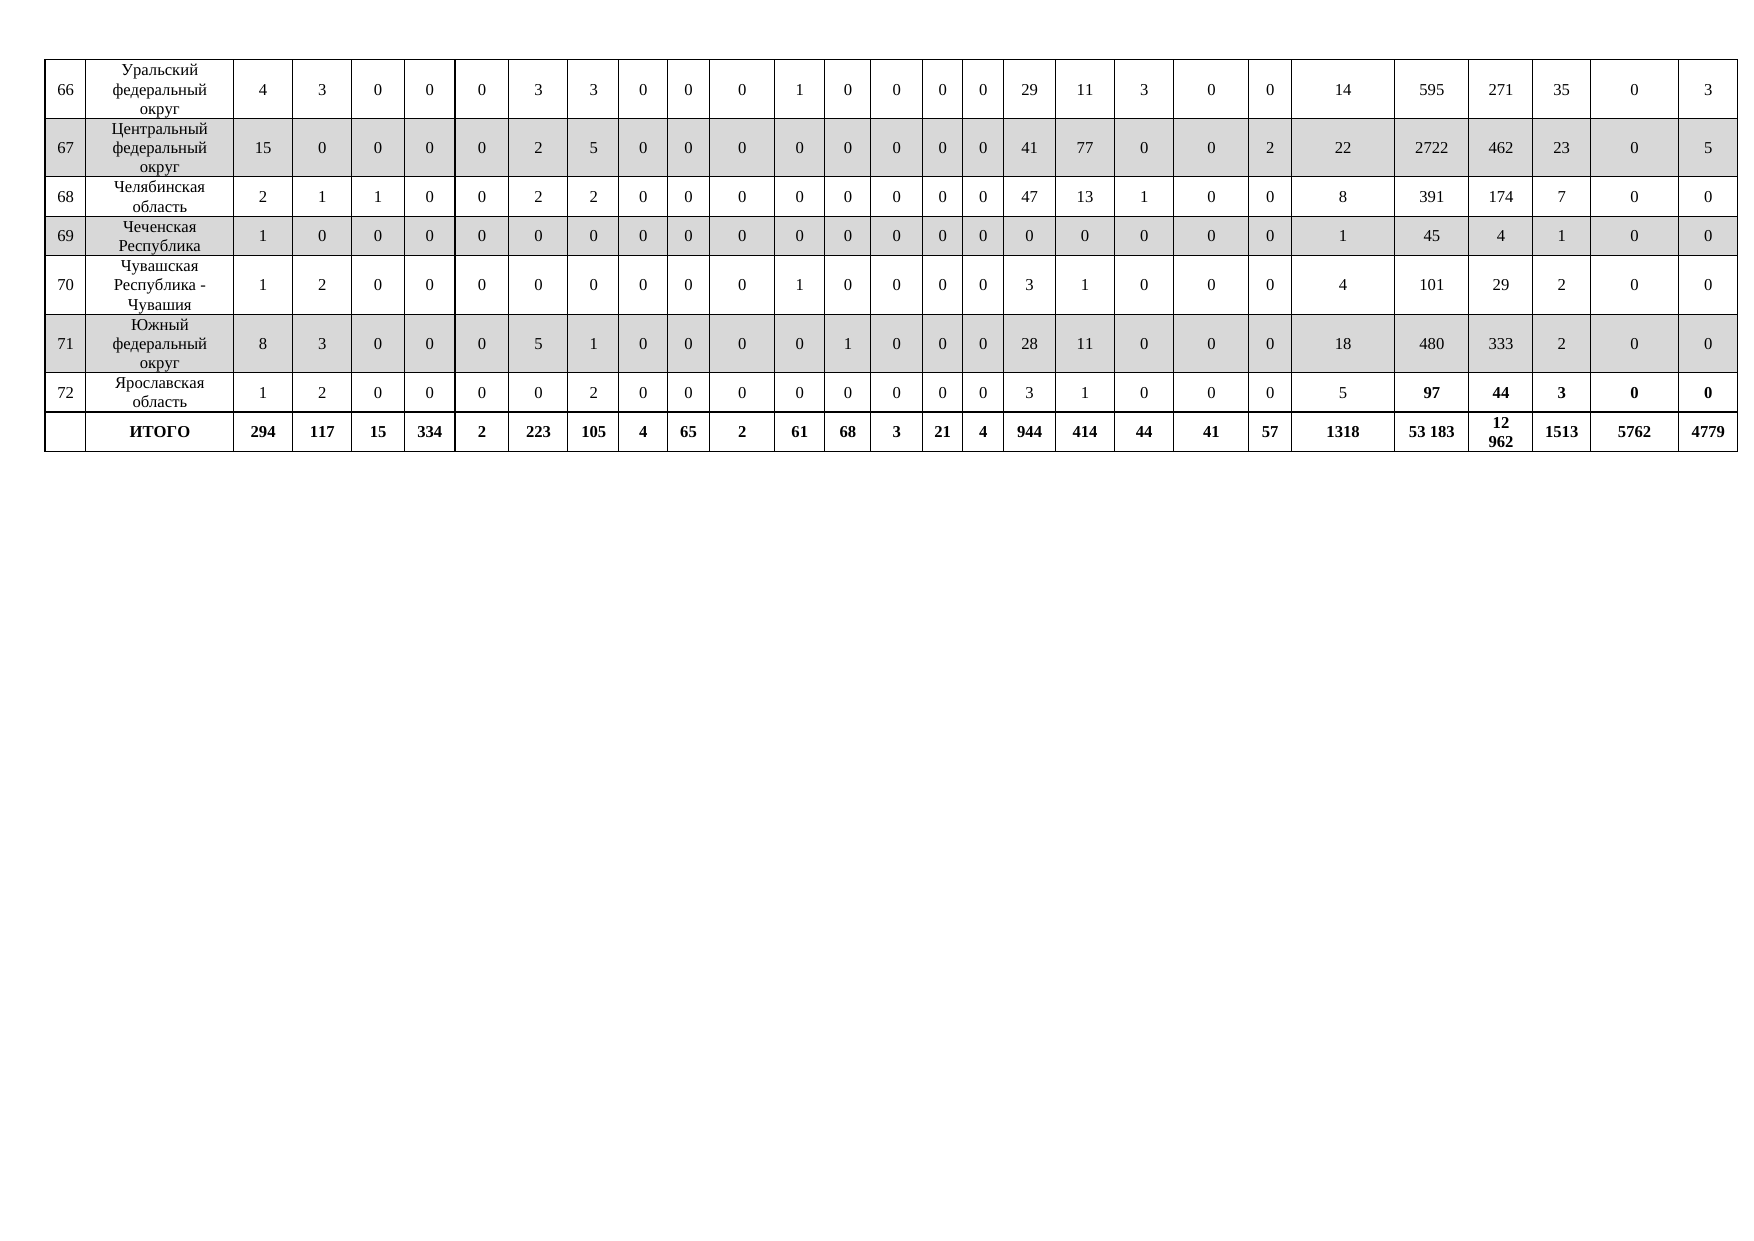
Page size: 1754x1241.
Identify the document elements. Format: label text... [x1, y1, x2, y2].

table_cell 0 [668, 373, 709, 411]
table_cell 0 [668, 256, 709, 313]
table_cell 3 [509, 60, 567, 118]
table_cell 0 [923, 256, 962, 313]
table_cell 0 [710, 119, 774, 176]
table_cell 0 [456, 256, 508, 313]
table_cell 2 [568, 373, 618, 411]
table_cell 2 [293, 373, 351, 411]
table_cell 18 [1292, 315, 1394, 372]
table_cell Челябинская область [86, 177, 233, 216]
table_cell 2 [710, 413, 774, 451]
table_cell 391 [1395, 177, 1468, 216]
table_cell 0 [825, 217, 870, 255]
table_cell 0 [923, 177, 962, 216]
table_cell 5 [509, 315, 567, 372]
table_cell 0 [456, 60, 508, 118]
table_cell 3 [293, 315, 351, 372]
table_cell 101 [1395, 256, 1468, 313]
table_cell 0 [710, 373, 774, 411]
table_cell 0 [619, 119, 667, 176]
table_cell 2 [1533, 315, 1590, 372]
table_cell 61 [775, 413, 824, 451]
table_cell 0 [456, 315, 508, 372]
table_cell Чувашская Республика - Чувашия [86, 256, 233, 313]
table_cell 0 [963, 177, 1003, 216]
table_cell 0 [405, 177, 454, 216]
table_cell 0 [456, 177, 508, 216]
table_cell 0 [509, 217, 567, 255]
table_cell 0 [923, 217, 962, 255]
table_cell 22 [1292, 119, 1394, 176]
table_cell 0 [1174, 315, 1248, 372]
table_cell 11 [1056, 60, 1114, 118]
table_cell 45 [1395, 217, 1468, 255]
table_cell 0 [871, 217, 922, 255]
table_cell 4779 [1679, 413, 1737, 451]
table_cell 0 [456, 119, 508, 176]
table_cell 0 [1591, 119, 1678, 176]
table_cell 23 [1533, 119, 1590, 176]
table_cell 0 [568, 256, 618, 313]
table_cell 3 [871, 413, 922, 451]
table_cell 44 [1469, 373, 1532, 411]
table_cell ИТОГО [86, 413, 233, 451]
table_cell Центральный федеральный округ [86, 119, 233, 176]
table_cell 0 [775, 217, 824, 255]
table_cell 1 [234, 256, 292, 313]
table_cell 0 [352, 119, 404, 176]
table_cell 1 [775, 256, 824, 313]
table_cell 41 [1174, 413, 1248, 451]
table_cell 0 [668, 177, 709, 216]
table_cell 5 [1679, 119, 1737, 176]
table_cell 462 [1469, 119, 1532, 176]
table_cell 0 [619, 60, 667, 118]
table_cell 0 [352, 256, 404, 313]
table_cell 4 [963, 413, 1003, 451]
table_cell 11 [1056, 315, 1114, 372]
table_cell 0 [825, 119, 870, 176]
table_cell 0 [923, 60, 962, 118]
table_cell 3 [1004, 373, 1055, 411]
table_cell 41 [1004, 119, 1055, 176]
table_cell 0 [1679, 315, 1737, 372]
table_cell 0 [293, 119, 351, 176]
table_cell 0 [710, 60, 774, 118]
table_cell 1 [234, 373, 292, 411]
table_cell 15 [352, 413, 404, 451]
table_cell 70 [46, 256, 85, 313]
table_cell 0 [1115, 119, 1173, 176]
table_cell 1 [1056, 256, 1114, 313]
table_cell 0 [963, 217, 1003, 255]
table_cell 0 [963, 60, 1003, 118]
table_cell 0 [293, 217, 351, 255]
table_cell 0 [1249, 60, 1291, 118]
table_cell 0 [871, 177, 922, 216]
table_cell 0 [352, 60, 404, 118]
table_cell 2 [568, 177, 618, 216]
table_cell 68 [825, 413, 870, 451]
table_cell 14 [1292, 60, 1394, 118]
table_cell 0 [1679, 217, 1737, 255]
table_cell 2 [293, 256, 351, 313]
table_cell 1 [1115, 177, 1173, 216]
table_cell 4 [234, 60, 292, 118]
table_cell 1 [293, 177, 351, 216]
table_cell 0 [710, 256, 774, 313]
table_cell 0 [1174, 119, 1248, 176]
table_cell 0 [775, 315, 824, 372]
table_cell 0 [405, 217, 454, 255]
table_cell 5762 [1591, 413, 1678, 451]
table_cell 0 [710, 217, 774, 255]
table_cell 3 [568, 60, 618, 118]
table_cell 68 [46, 177, 85, 216]
table_cell 12 962 [1469, 413, 1532, 451]
table_cell 1 [1292, 217, 1394, 255]
table_cell 5 [568, 119, 618, 176]
table_cell 67 [46, 119, 85, 176]
table_cell 0 [871, 60, 922, 118]
table_cell 4 [619, 413, 667, 451]
table_cell 0 [825, 60, 870, 118]
table_cell 333 [1469, 315, 1532, 372]
table_cell 0 [1249, 217, 1291, 255]
table_cell 28 [1004, 315, 1055, 372]
table_cell 0 [352, 217, 404, 255]
table_cell 0 [1174, 177, 1248, 216]
table_cell 53 183 [1395, 413, 1468, 451]
table_cell 13 [1056, 177, 1114, 216]
table_cell 35 [1533, 60, 1590, 118]
table_cell 4 [1292, 256, 1394, 313]
table_cell 0 [775, 373, 824, 411]
table_cell 0 [619, 315, 667, 372]
table_cell 0 [825, 256, 870, 313]
table_cell 0 [668, 60, 709, 118]
table_cell 1 [775, 60, 824, 118]
table_cell 0 [923, 373, 962, 411]
table_cell 0 [1115, 315, 1173, 372]
table_cell 0 [825, 177, 870, 216]
table_cell 3 [293, 60, 351, 118]
table_cell 72 [46, 373, 85, 411]
table_cell 3 [1115, 60, 1173, 118]
table_cell 0 [668, 119, 709, 176]
table_cell 44 [1115, 413, 1173, 451]
table_cell 1318 [1292, 413, 1394, 451]
table_cell 7 [1533, 177, 1590, 216]
table_cell 0 [1115, 256, 1173, 313]
table_cell 0 [1591, 60, 1678, 118]
table_cell 0 [775, 119, 824, 176]
table_cell 2722 [1395, 119, 1468, 176]
table_cell Уральский федеральный округ [86, 60, 233, 118]
table_cell 0 [1249, 177, 1291, 216]
table_cell 294 [234, 413, 292, 451]
table_cell 69 [46, 217, 85, 255]
table_cell 0 [1174, 256, 1248, 313]
table_cell 0 [963, 315, 1003, 372]
table_cell 0 [871, 256, 922, 313]
table_cell 0 [1591, 256, 1678, 313]
table_cell 1513 [1533, 413, 1590, 451]
table_cell 0 [352, 373, 404, 411]
table_cell 174 [1469, 177, 1532, 216]
table_cell 0 [923, 119, 962, 176]
table_cell 0 [405, 119, 454, 176]
table_cell 1 [352, 177, 404, 216]
table_cell 1 [1533, 217, 1590, 255]
table_cell 0 [871, 119, 922, 176]
table_cell 2 [456, 413, 508, 451]
table_cell 0 [619, 256, 667, 313]
table_cell 0 [1249, 256, 1291, 313]
table_cell 0 [456, 217, 508, 255]
table_cell 0 [923, 315, 962, 372]
table_cell 0 [1174, 217, 1248, 255]
table_cell 0 [1174, 373, 1248, 411]
table_cell 0 [405, 60, 454, 118]
table_cell 0 [1591, 315, 1678, 372]
table_cell Ярославская область [86, 373, 233, 411]
table_cell 0 [568, 217, 618, 255]
table_cell 2 [1533, 256, 1590, 313]
table_cell 0 [456, 373, 508, 411]
table_cell 29 [1004, 60, 1055, 118]
table_cell 0 [619, 177, 667, 216]
table_cell 0 [405, 373, 454, 411]
table_cell 29 [1469, 256, 1532, 313]
table_cell 0 [1115, 373, 1173, 411]
table_cell Чеченская Республика [86, 217, 233, 255]
table_cell 0 [825, 373, 870, 411]
table_cell 0 [871, 373, 922, 411]
table_cell 0 [1591, 217, 1678, 255]
table_cell 3 [1533, 373, 1590, 411]
table_cell 1 [568, 315, 618, 372]
table_cell 66 [46, 60, 85, 118]
table_cell 1 [1056, 373, 1114, 411]
table_cell 0 [1679, 373, 1737, 411]
table_cell 2 [509, 119, 567, 176]
table_cell 117 [293, 413, 351, 451]
table_cell 0 [619, 217, 667, 255]
table_cell 944 [1004, 413, 1055, 451]
table_cell 8 [234, 315, 292, 372]
table_cell 0 [1249, 373, 1291, 411]
table_cell 15 [234, 119, 292, 176]
table_cell 0 [775, 177, 824, 216]
table_cell 3 [1004, 256, 1055, 313]
table_cell 0 [871, 315, 922, 372]
table_cell 3 [1679, 60, 1737, 118]
table_cell 5 [1292, 373, 1394, 411]
table_cell 414 [1056, 413, 1114, 451]
table_cell 0 [668, 217, 709, 255]
table_cell 0 [405, 256, 454, 313]
table_cell 2 [234, 177, 292, 216]
table_cell 0 [1174, 60, 1248, 118]
table_cell 0 [1591, 373, 1678, 411]
table_cell 77 [1056, 119, 1114, 176]
table_cell 57 [1249, 413, 1291, 451]
table_cell 105 [568, 413, 618, 451]
table_cell 0 [509, 256, 567, 313]
table_cell 0 [963, 119, 1003, 176]
table_cell 0 [963, 256, 1003, 313]
table_cell 0 [1679, 177, 1737, 216]
table_cell 1 [825, 315, 870, 372]
table_cell 4 [1469, 217, 1532, 255]
table_cell 0 [1679, 256, 1737, 313]
table_cell 0 [509, 373, 567, 411]
table_cell 65 [668, 413, 709, 451]
table_cell 47 [1004, 177, 1055, 216]
table_cell 0 [710, 315, 774, 372]
table_cell 0 [963, 373, 1003, 411]
table_cell 71 [46, 315, 85, 372]
table_cell 0 [1115, 217, 1173, 255]
table_cell 0 [710, 177, 774, 216]
table_cell [46, 413, 85, 451]
table_cell 21 [923, 413, 962, 451]
table_cell 271 [1469, 60, 1532, 118]
table_cell 0 [1056, 217, 1114, 255]
table_cell 2 [1249, 119, 1291, 176]
table_cell 0 [619, 373, 667, 411]
table_cell 0 [1249, 315, 1291, 372]
table_cell 223 [509, 413, 567, 451]
table_cell 0 [1004, 217, 1055, 255]
table_cell 0 [668, 315, 709, 372]
table_cell 0 [352, 315, 404, 372]
table_cell 2 [509, 177, 567, 216]
table_cell 334 [405, 413, 454, 451]
table_cell 0 [1591, 177, 1678, 216]
table_cell 595 [1395, 60, 1468, 118]
table_cell 1 [234, 217, 292, 255]
table_cell 8 [1292, 177, 1394, 216]
table_cell 0 [405, 315, 454, 372]
table_cell Южный федеральный округ [86, 315, 233, 372]
table_cell 97 [1395, 373, 1468, 411]
table_cell 480 [1395, 315, 1468, 372]
